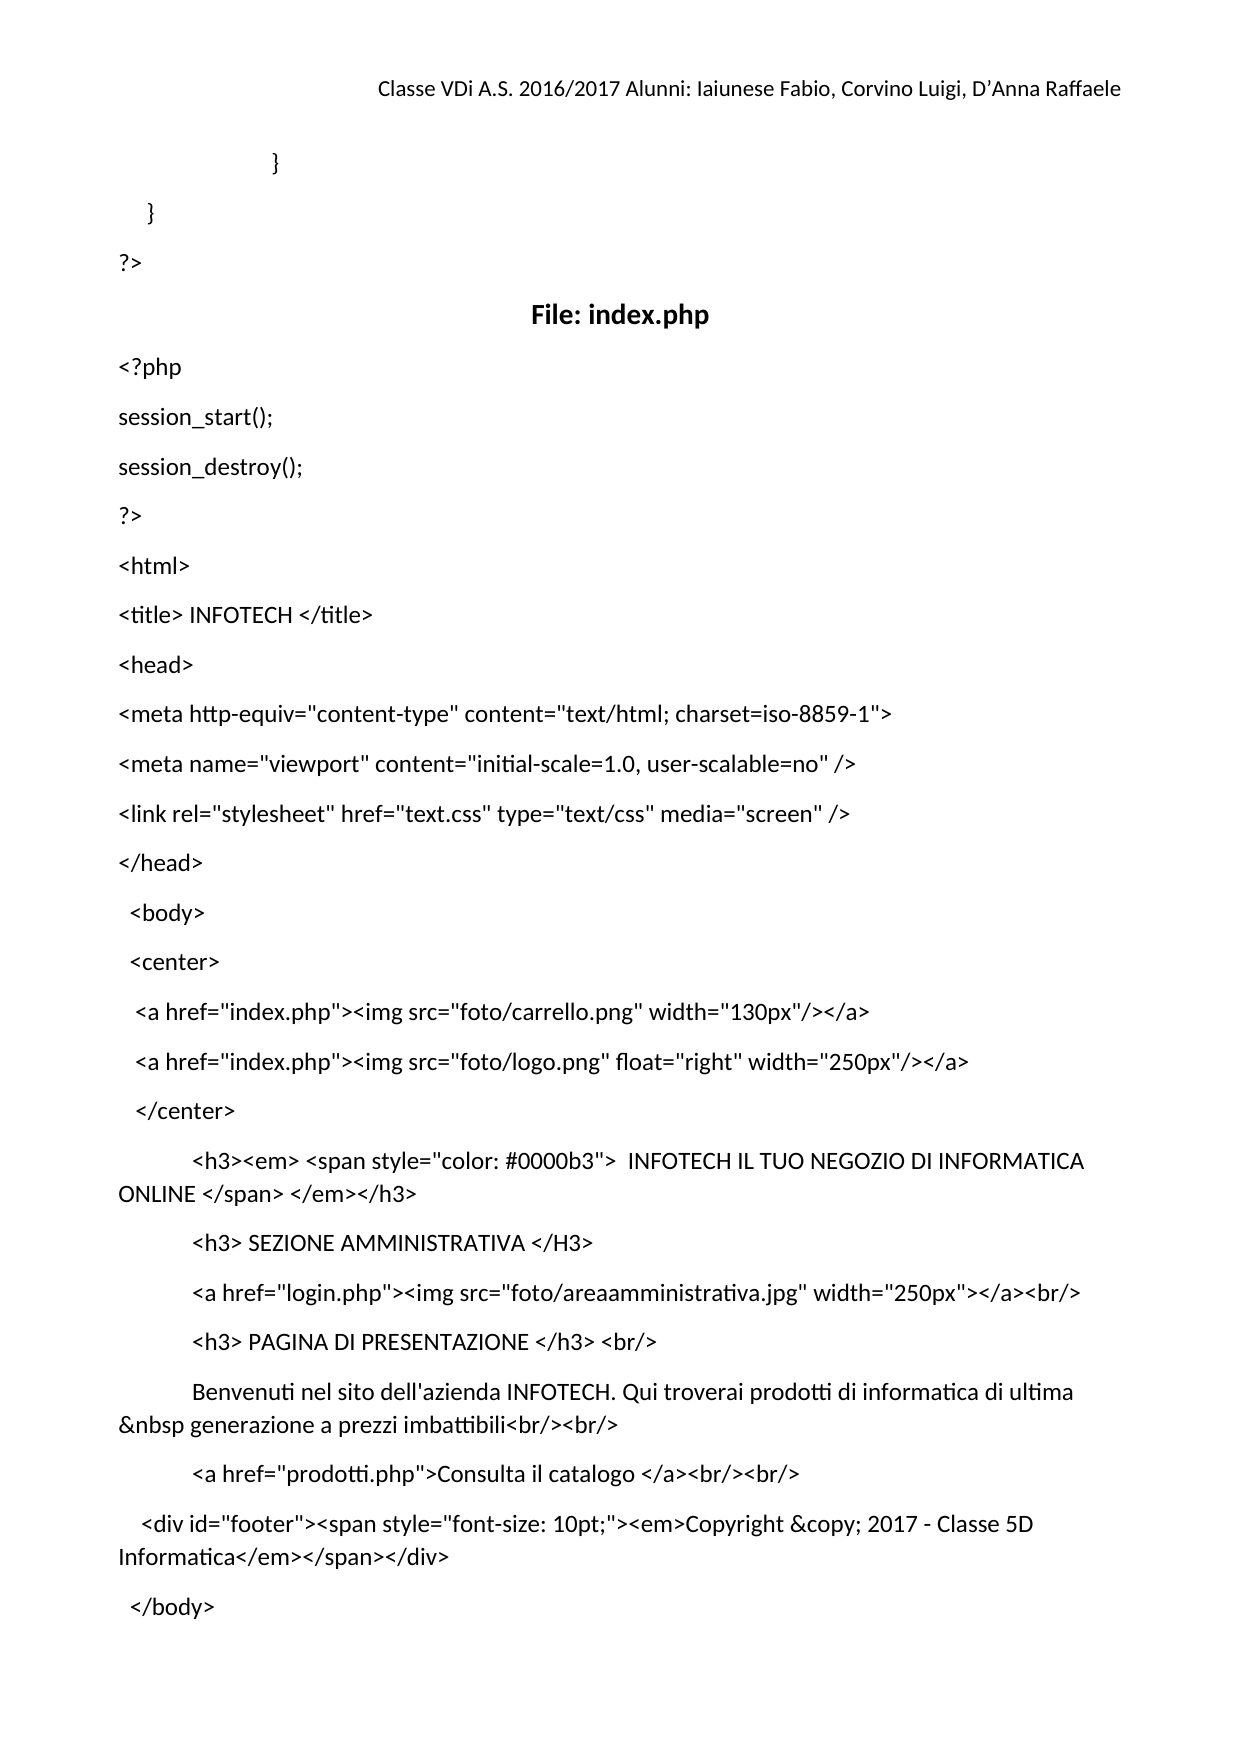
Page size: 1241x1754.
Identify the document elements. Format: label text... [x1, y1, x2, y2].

text Benvenuti nel sito dell'azienda INFOTECH. Qui troverai prodotti di informatica di ultima &nbsp generazione a prezzi imbattibili<br/><br/> [118, 1376, 1122, 1439]
text </center> [118, 1095, 1122, 1126]
text <a href="index.php"><img src="foto/carrello.png" width="130px"/></a> [118, 996, 1122, 1027]
text <html> [118, 550, 1122, 580]
text <?php [118, 351, 1122, 382]
text <a href="index.php"><img src="foto/logo.png" float="right" width="250px"/></a> [118, 1046, 1122, 1076]
text <head> [118, 649, 1122, 679]
text <h3> PAGINA DI PRESENTAZIONE </h3> <br/> [118, 1326, 1122, 1357]
text <body> [118, 897, 1122, 927]
text <div id="footer"><span style="font-size: 10pt;"><em>Copyright &copy; 2017 - Classe 5D Informatica</em></span></div> [118, 1508, 1122, 1572]
text File: index.php [118, 296, 1122, 332]
text ?> [118, 500, 1122, 531]
text <a href="login.php"><img src="foto/areaamministrativa.jpg" width="250px"></a><br/> [118, 1277, 1122, 1307]
text </body> [118, 1591, 1122, 1621]
text </head> [118, 847, 1122, 878]
text <h3><em> <span style="color: #0000b3"> INFOTECH IL TUO NEGOZIO DI INFORMATICA ONLINE </span> </em></h3> [118, 1145, 1122, 1208]
text <meta name="viewport" content="initial-scale=1.0, user-scalable=no" /> [118, 748, 1122, 779]
text <link rel="stylesheet" href="text.css" type="text/css" media="screen" /> [118, 798, 1122, 828]
text } [118, 148, 1122, 178]
text <a href="prodotti.php">Consulta il catalogo </a><br/><br/> [118, 1458, 1122, 1489]
text <h3> SEZIONE AMMINISTRATIVA </H3> [118, 1227, 1122, 1258]
text <title> INFOTECH </title> [118, 599, 1122, 630]
text <meta http-equiv="content-type" content="text/html; charset=iso-8859-1"> [118, 698, 1122, 729]
text session_destroy(); [118, 451, 1122, 481]
text ?> [118, 247, 1122, 277]
text <center> [118, 946, 1122, 977]
text session_start(); [118, 401, 1122, 432]
text } [118, 197, 1122, 228]
